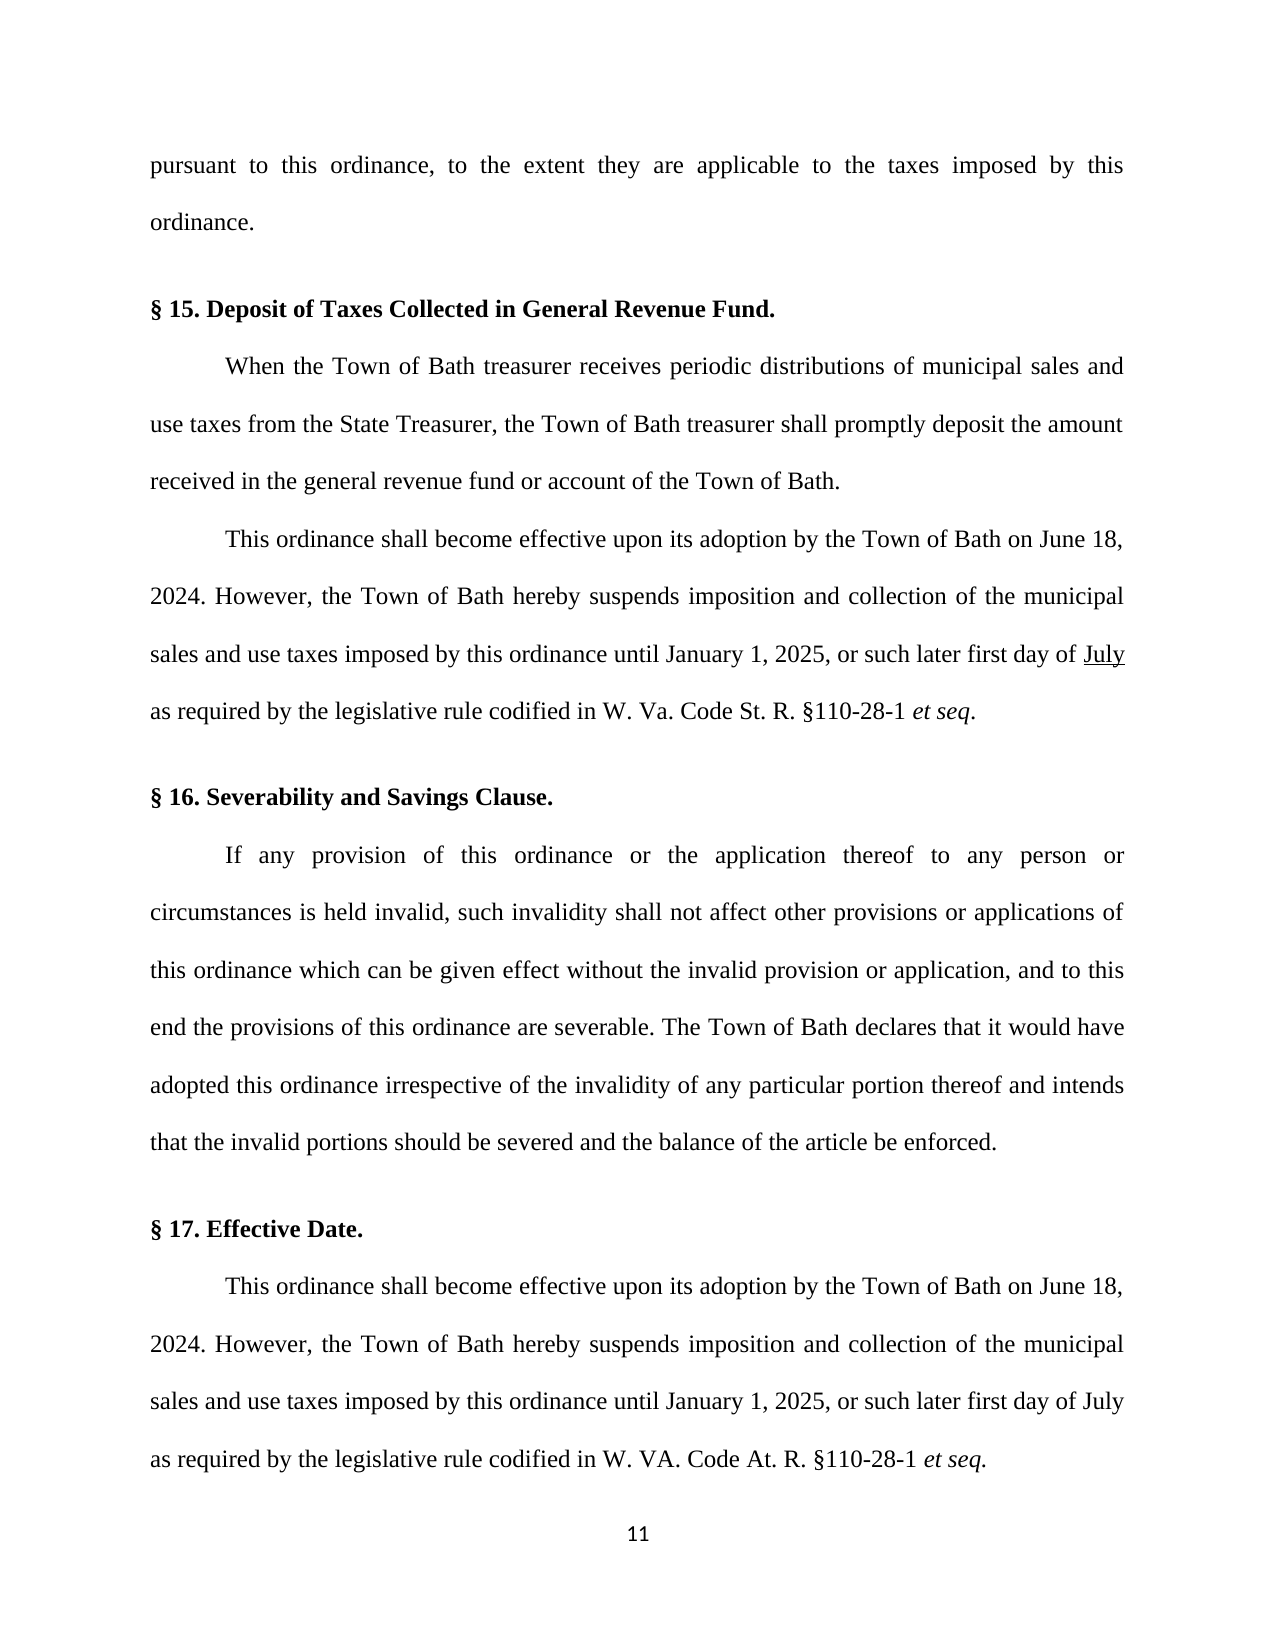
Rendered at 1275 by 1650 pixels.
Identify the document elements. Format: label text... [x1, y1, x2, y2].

text When the Town of Bath treasurer receives periodic distributions of municipal sales and use taxes from the State Treasurer, the Town of Bath treasurer shall promptly deposit the amount received in the general revenue fund or account of the Town of Bath. [150, 351, 1125, 495]
text This ordinance shall become effective upon its adoption by the Town of Bath on June 18, 2024. However, the Town of Bath hereby suspends imposition and collection of the municipal sales and use taxes imposed by this ordinance until January 1, 2025, or such later first day of July as required by the legislative rule codified in W. VA. Code At. R. §110-28-1 et seq. [150, 1271, 1125, 1472]
text § 15. Deposit of Taxes Collected in General Revenue Fund. [150, 294, 1125, 322]
text § 17. Effective Date. [150, 1214, 1125, 1242]
text If any provision of this ordinance or the application thereof to any person or circumstances is held invalid, such invalidity shall not affect other provisions or applications of this ordinance which can be given effect without the invalid provision or application, and to this end the provisions of this ordinance are severable. The Town of Bath declares that it would have adopted this ordinance irrespective of the invalidity of any particular portion thereof and intends that the invalid portions should be severed and the balance of the article be enforced. [150, 840, 1125, 1156]
text § 16. Severability and Savings Clause. [150, 782, 1125, 811]
text This ordinance shall become effective upon its adoption by the Town of Bath on June 18, 2024. However, the Town of Bath hereby suspends imposition and collection of the municipal sales and use taxes imposed by this ordinance until January 1, 2025, or such later first day of July as required by the legislative rule codified in W. Va. Code St. R. §110-28-1 et seq. [150, 524, 1125, 725]
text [150, 150, 1125, 236]
